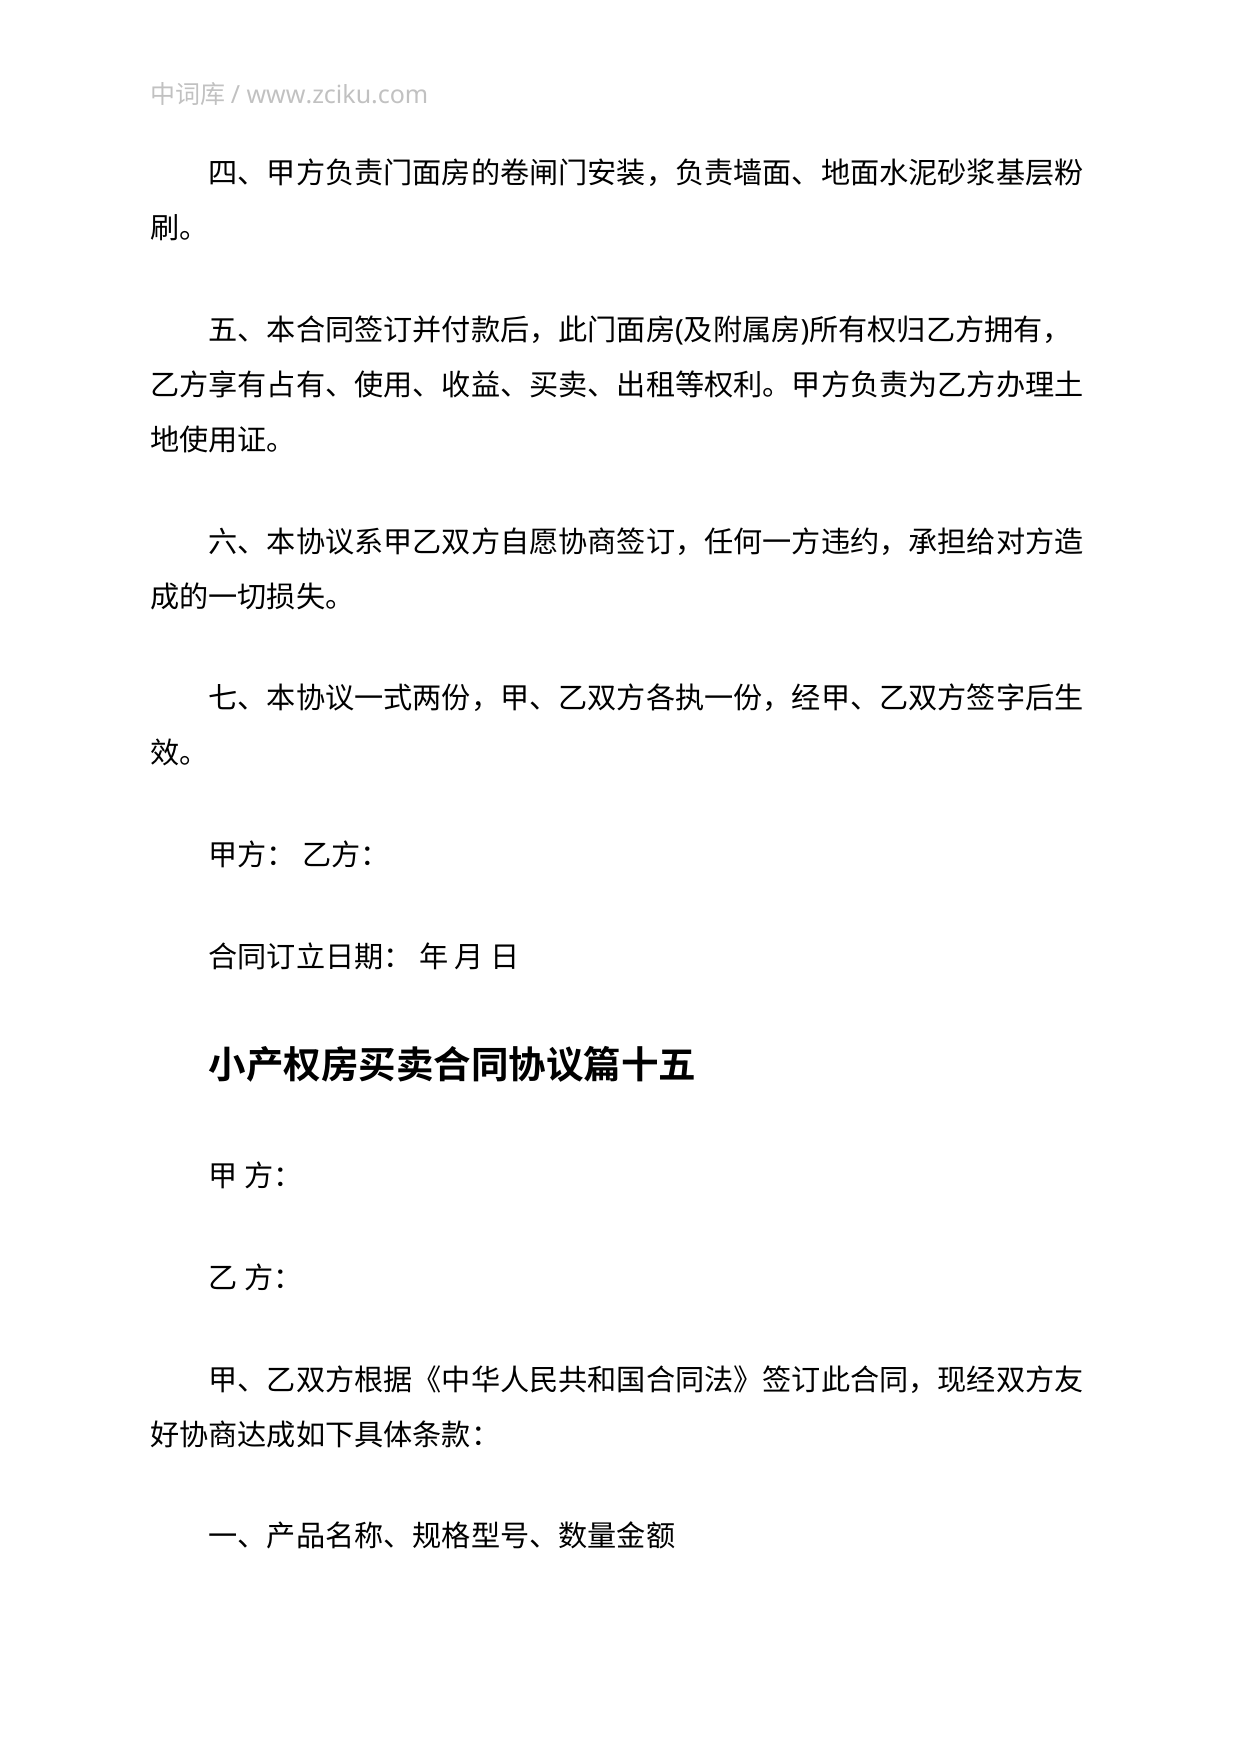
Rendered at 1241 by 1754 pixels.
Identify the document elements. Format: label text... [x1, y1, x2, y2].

text 小产权房买卖合同协议篇十五 [150, 1035, 1090, 1089]
text 乙 方： [150, 1254, 1090, 1297]
text 合同订立日期： 年 月 日 [150, 933, 1090, 976]
text 七、本协议一式两份，甲、乙双方各执一份，经甲、乙双方签字后生效。 [150, 675, 1090, 772]
text 甲方： 乙方： [150, 832, 1090, 874]
text 四、甲方负责门面房的卷闸门安装，负责墙面、地面水泥砂浆基层粉刷。 [150, 150, 1090, 247]
text 六、本协议系甲乙双方自愿协商签订，任何一方违约，承担给对方造成的一切损失。 [150, 518, 1090, 616]
text 五、本合同签订并付款后，此门面房(及附属房)所有权归乙方拥有，乙方享有占有、使用、收益、买卖、出租等权利。甲方负责为乙方办理土地使用证。 [150, 307, 1090, 459]
text 甲 方： [150, 1153, 1090, 1195]
text 甲、乙双方根据《中华人民共和国合同法》签订此合同，现经双方友好协商达成如下具体条款： [150, 1356, 1090, 1453]
text 一、产品名称、规格型号、数量金额 [150, 1513, 1090, 1555]
